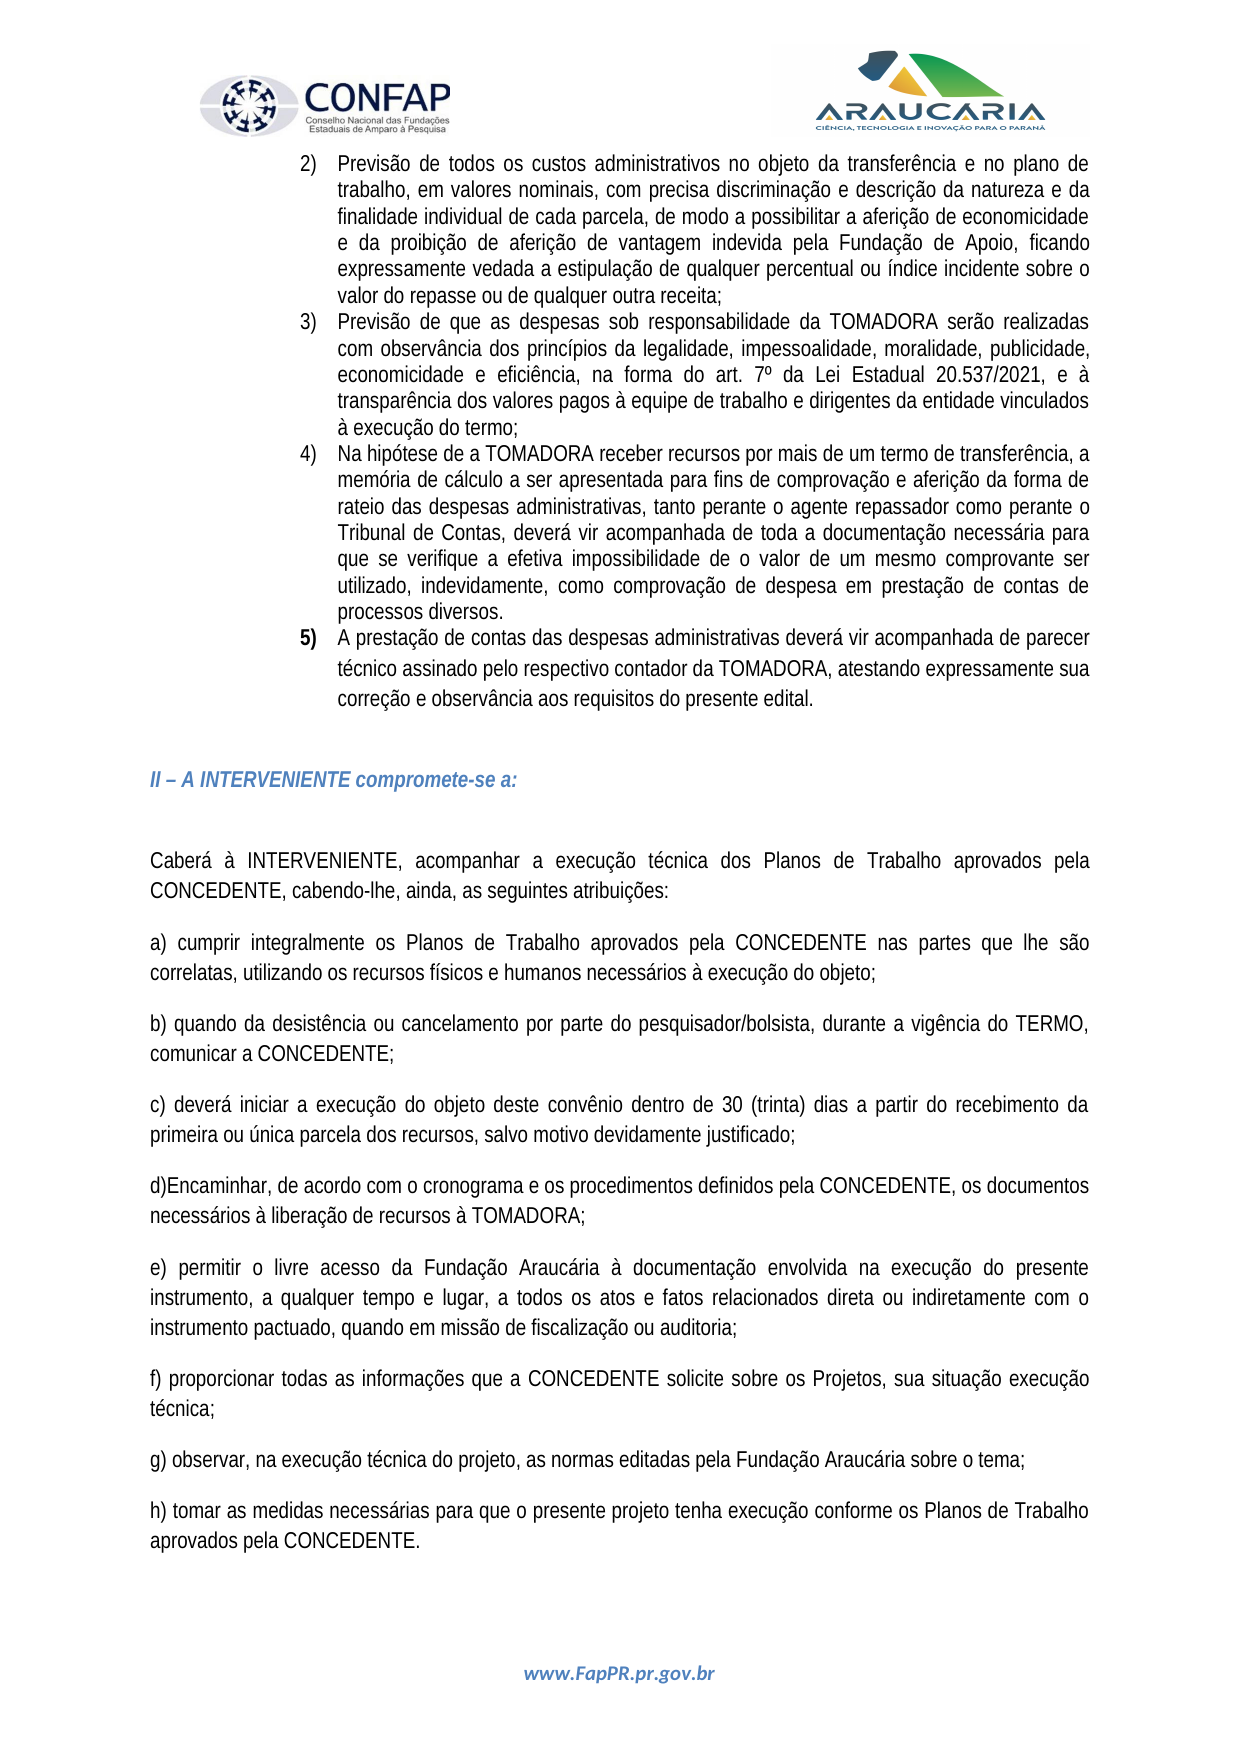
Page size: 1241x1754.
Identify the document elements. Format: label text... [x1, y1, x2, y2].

picture [770, 44, 1091, 137]
text b) quando da desistência ou cancelamento por parte do pesquisador/bolsista, durante a vigência do TERMO, comunicar a CONCEDENTE; [150, 1010, 1090, 1066]
list A prestação de contas das despesas administrativas deverá vir acompanhada de parecer técnico assinado pelo respectivo contador da TOMADORA, atestando expressamente sua correção e observância aos requisitos do presente edital. [300, 624, 1090, 711]
text h) tomar as medidas necessárias para que o presente projeto tenha execução conforme os Planos de Trabalho aprovados pela CONCEDENTE. [150, 1497, 1090, 1554]
text c) deverá iniciar a execução do objeto deste convênio dentro de 30 (trinta) dias a partir do recebimento da primeira ou única parcela dos recursos, salvo motivo devidamente justificado; [150, 1091, 1090, 1148]
list Previsão de todos os custos administrativos no objeto da transferência e no plano de trabalho, em valores nominais, com precisa discriminação e descrição da natureza e da finalidade individual de cada parcela, de modo a possibilitar a aferição de economicidade e da proibição de aferição de vantagem indevida pela Fundação de Apoio, ficando expressamente vedada a estipulação de qualquer percentual ou índice incidente sobre o valor do repasse ou de qualquer outra receita; [300, 150, 1090, 308]
list Na hipótese de a TOMADORA receber recursos por mais de um termo de transferência, a memória de cálculo a ser apresentada para fins de comprovação e aferição da forma de rateio das despesas administrativas, tanto perante o agente repassador como perante o Tribunal de Contas, deverá vir acompanhada de toda a documentação necessária para que se verifique a efetiva impossibilidade de o valor de um mesmo comprovante ser utilizado, indevidamente, como comprovação de despesa em prestação de contas de processos diversos. [300, 440, 1090, 624]
list Previsão de que as despesas sob responsabilidade da TOMADORA serão realizadas com observância dos princípios da legalidade, impessoalidade, moralidade, publicidade, economicidade e eficiência, na forma do art. 7º da Lei Estadual 20.537/2021, e à transparência dos valores pagos à equipe de trabalho e dirigentes da entidade vinculados à execução do termo; [300, 308, 1090, 440]
subtitle II – A INTERVENIENTE compromete-se a: [150, 766, 1090, 792]
text g) observar, na execução técnica do projeto, as normas editadas pela Fundação Araucária sobre o tema; [150, 1446, 1090, 1473]
text e) permitir o livre acesso da Fundação Araucária à documentação envolvida na execução do presente instrumento, a qualquer tempo e lugar, a todos os atos e fatos relacionados direta ou indiretamente com o instrumento pactuado, quando em missão de fiscalização ou auditoria; [150, 1253, 1090, 1340]
text a) cumprir integralmente os Planos de Trabalho aprovados pela CONCEDENTE nas partes que lhe são correlatas, utilizando os recursos físicos e humanos necessários à execução do objeto; [150, 928, 1090, 985]
text Caberá à INTERVENIENTE, acompanhar a execução técnica dos Planos de Trabalho aprovados pela CONCEDENTE, cabendo-lhe, ainda, as seguintes atribuições: [150, 847, 1090, 904]
picture [199, 75, 450, 137]
text f) proporcionar todas as informações que a CONCEDENTE solicite sobre os Projetos, sua situação execução técnica; [150, 1365, 1090, 1422]
text d)Encaminhar, de acordo com o cronograma e os procedimentos definidos pela CONCEDENTE, os documentos necessários à liberação de recursos à TOMADORA; [150, 1172, 1090, 1229]
